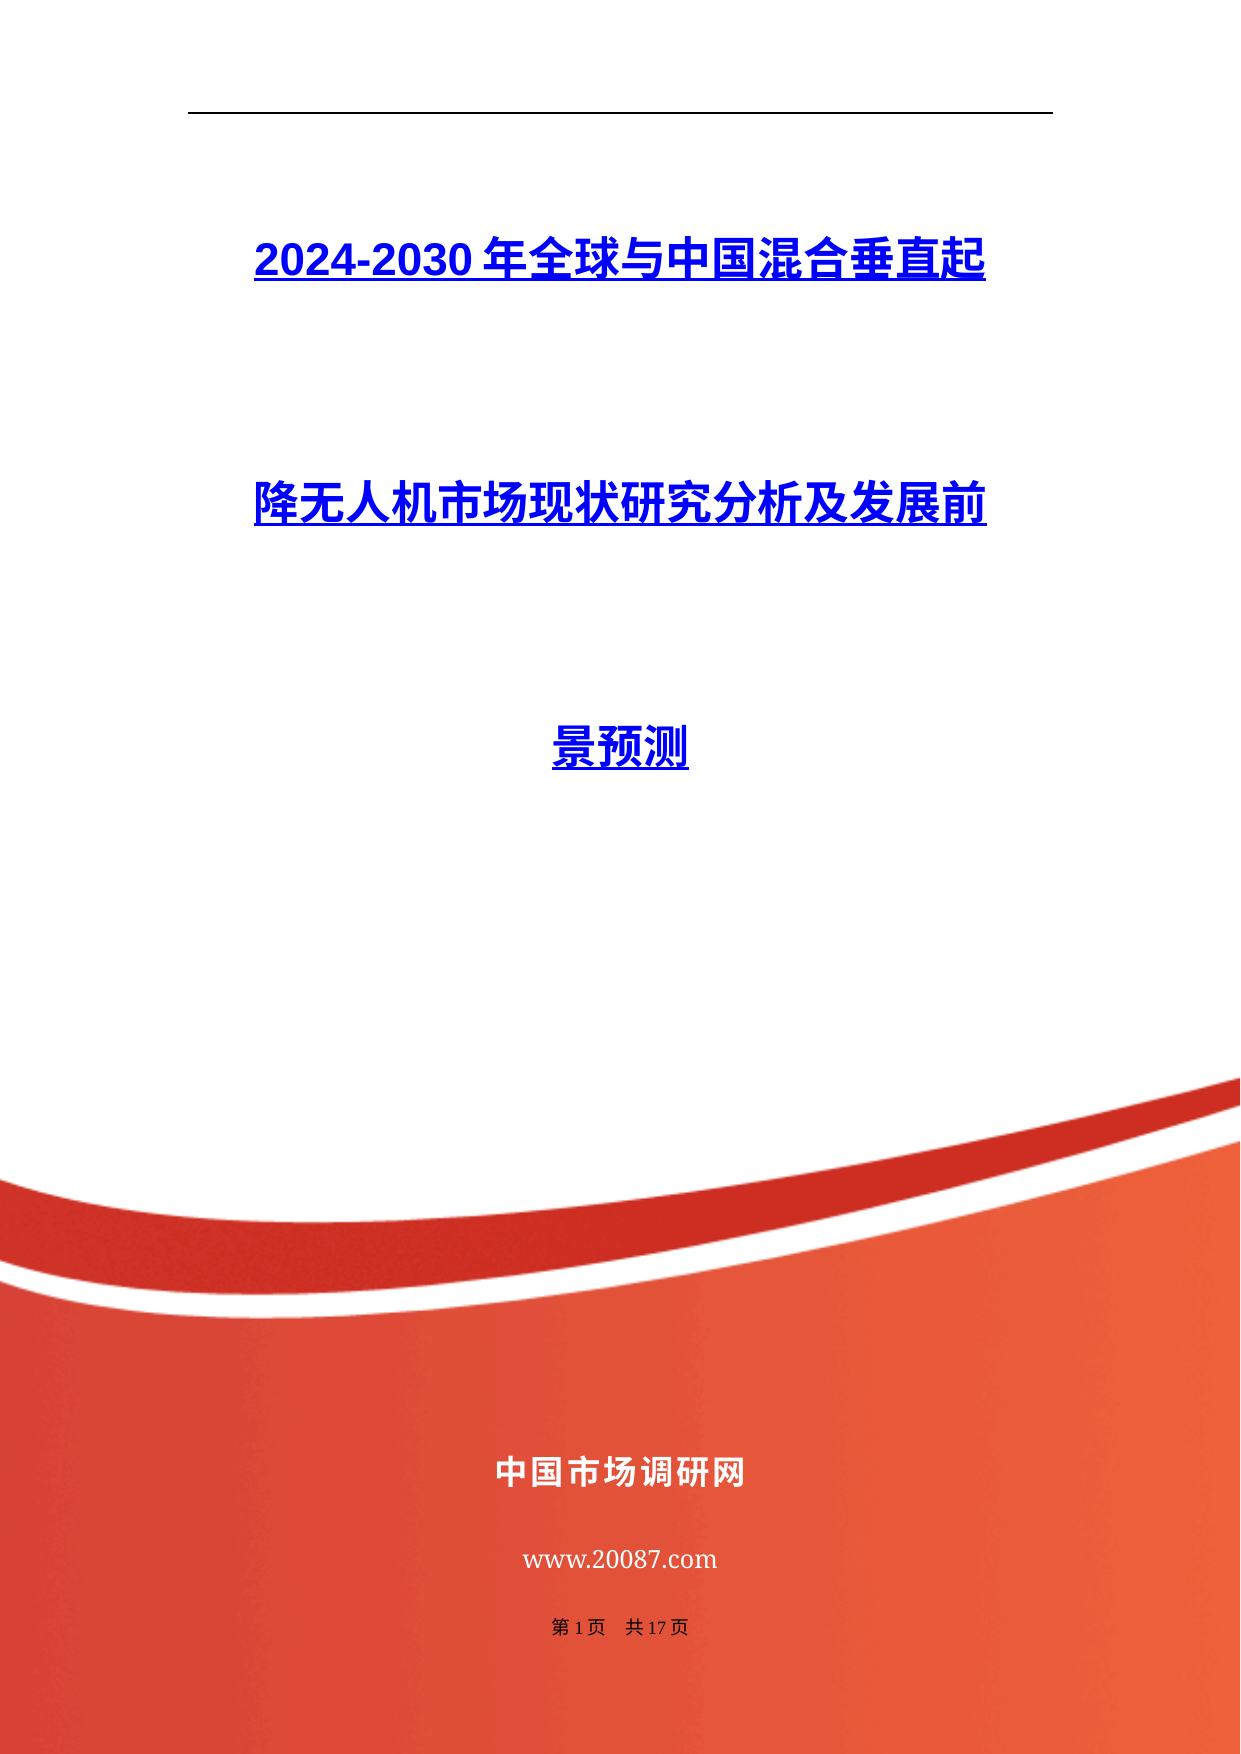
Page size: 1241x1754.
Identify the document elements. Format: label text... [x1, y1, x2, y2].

picture [0, 1006, 1241, 1754]
table_header 2024-2030年全球与中国混合垂直起降无人机市场现状研究分析及发展前景预测 [188, 207, 1053, 871]
subtitle 中国市场调研网 [187, 1437, 1053, 1502]
text www.20087.com [187, 1526, 1053, 1591]
